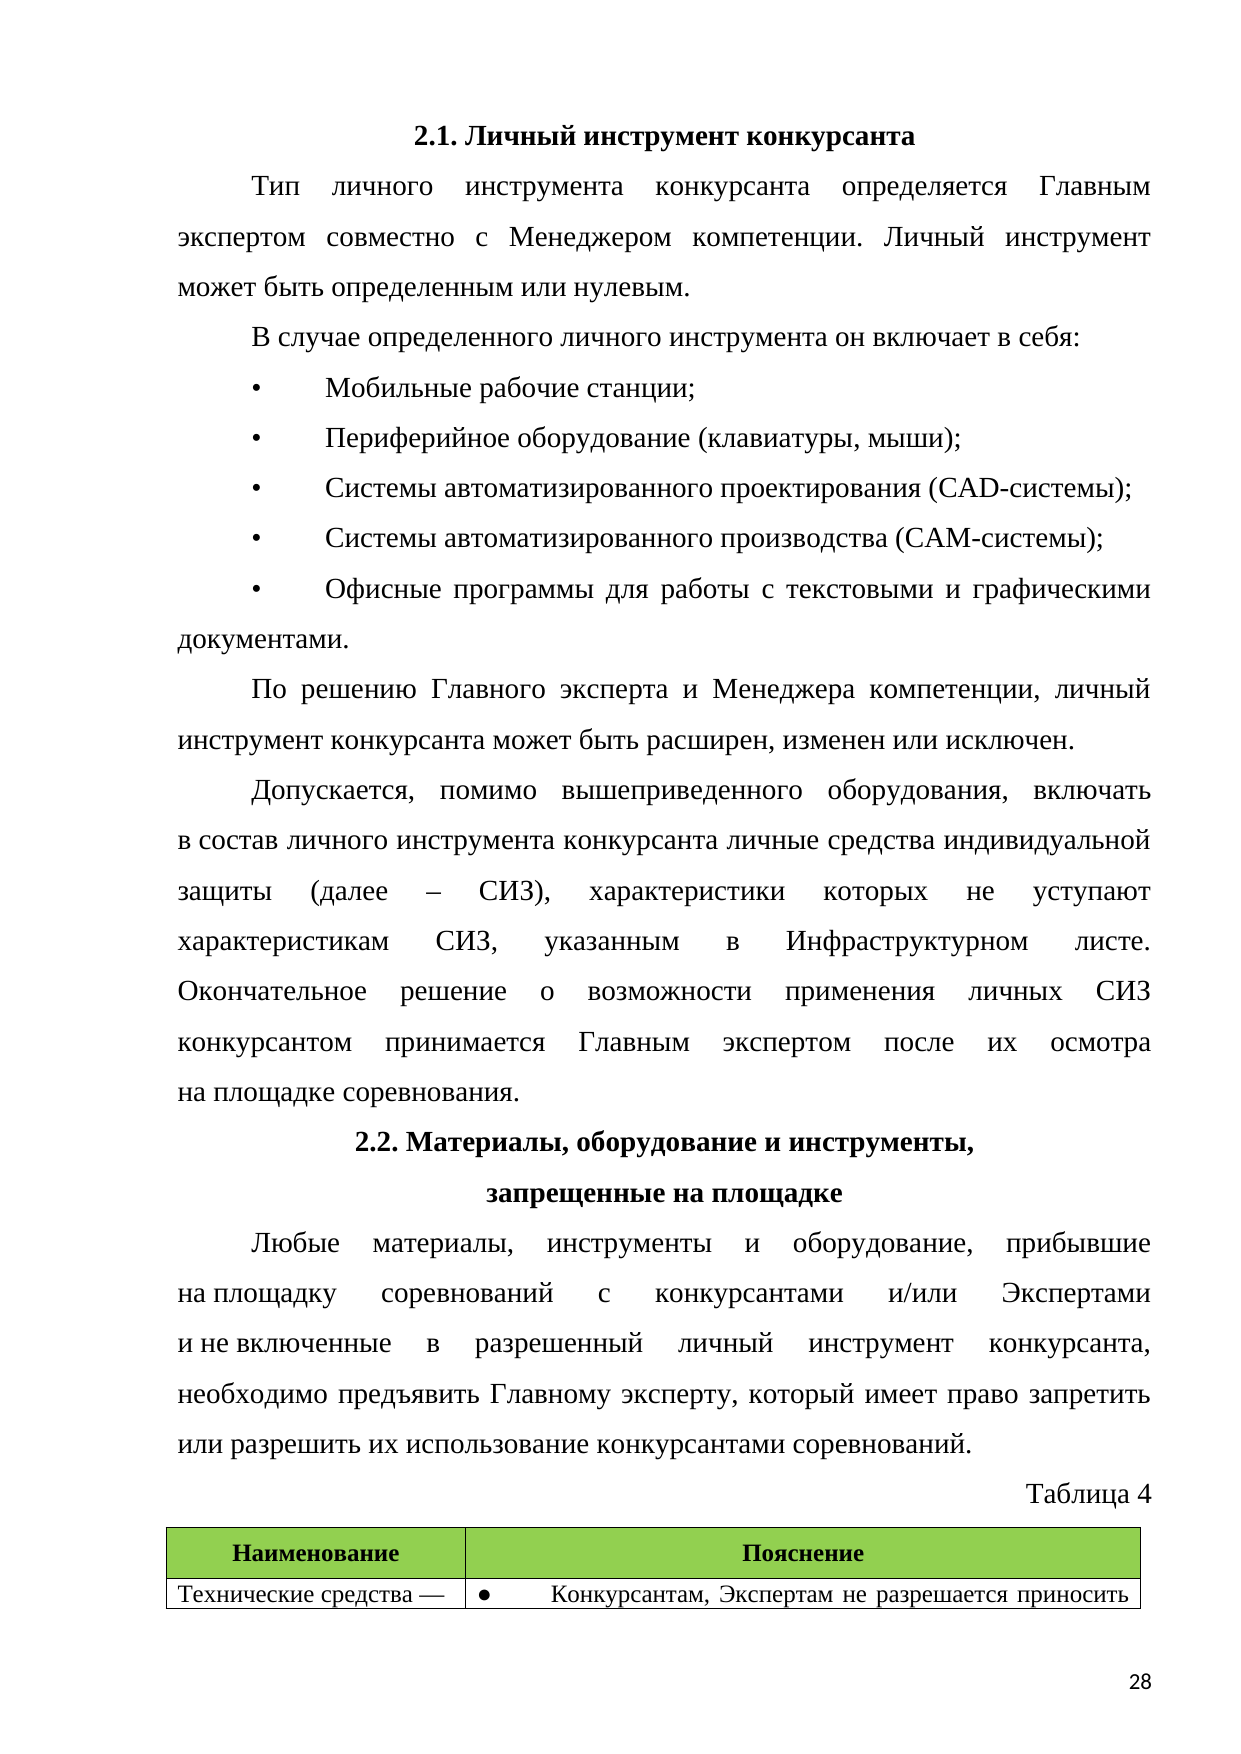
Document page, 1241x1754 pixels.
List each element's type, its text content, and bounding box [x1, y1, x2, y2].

text В случае определенного личного инструмента он включает в себя: [177, 319, 1152, 353]
table_header Пояснение [466, 1528, 1140, 1578]
text • Периферийное оборудование (клавиатуры, мыши); [177, 420, 1152, 453]
text запрещенные на площадке [177, 1175, 1152, 1208]
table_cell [466, 1579, 1140, 1608]
table_header Наименование [167, 1528, 465, 1578]
text • Системы автоматизированного производства (CAM-системы); [177, 521, 1152, 554]
text 2.1. Личный инструмент конкурсанта [177, 118, 1152, 152]
text Тип личного инструмента конкурсанта определяется Главным экспертом совместно с Менеджером компетенции. Личный инструмент может быть определенным или нулевым. [177, 168, 1152, 303]
text Допускается, помимо вышеприведенного оборудования, включать в состав личного инструмента конкурсанта личные средства индивидуальной защиты (далее – СИЗ), характеристики которых не уступают характеристикам СИЗ, указанным в Инфраструктурном листе. Окончательное решение о возможности применения личных СИЗ конкурсантом принимается Главным экспертом после их осмотра на площадке соревнования. [177, 772, 1152, 1108]
text По решению Главного эксперта и Менеджера компетенции, личный инструмент конкурсанта может быть расширен, изменен или исключен. [177, 672, 1152, 755]
text Таблица 4 [177, 1477, 1152, 1510]
text • Системы автоматизированного проектирования (CAD-системы); [177, 470, 1152, 504]
text 2.2. Материалы, оборудование и инструменты, [177, 1124, 1152, 1158]
text • Офисные программы для работы с текстовыми и графическими документами. [177, 571, 1152, 655]
text • Мобильные рабочие станции; [177, 370, 1152, 403]
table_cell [167, 1579, 465, 1608]
text Любые материалы, инструменты и оборудование, прибывшие на площадку соревнований с конкурсантами и/или Экспертами и не включенные в разрешенный личный инструмент конкурсанта, необходимо предъявить Главному эксперту, который имеет право запретить или разрешить их использование конкурсантами соревнований. [177, 1225, 1152, 1460]
